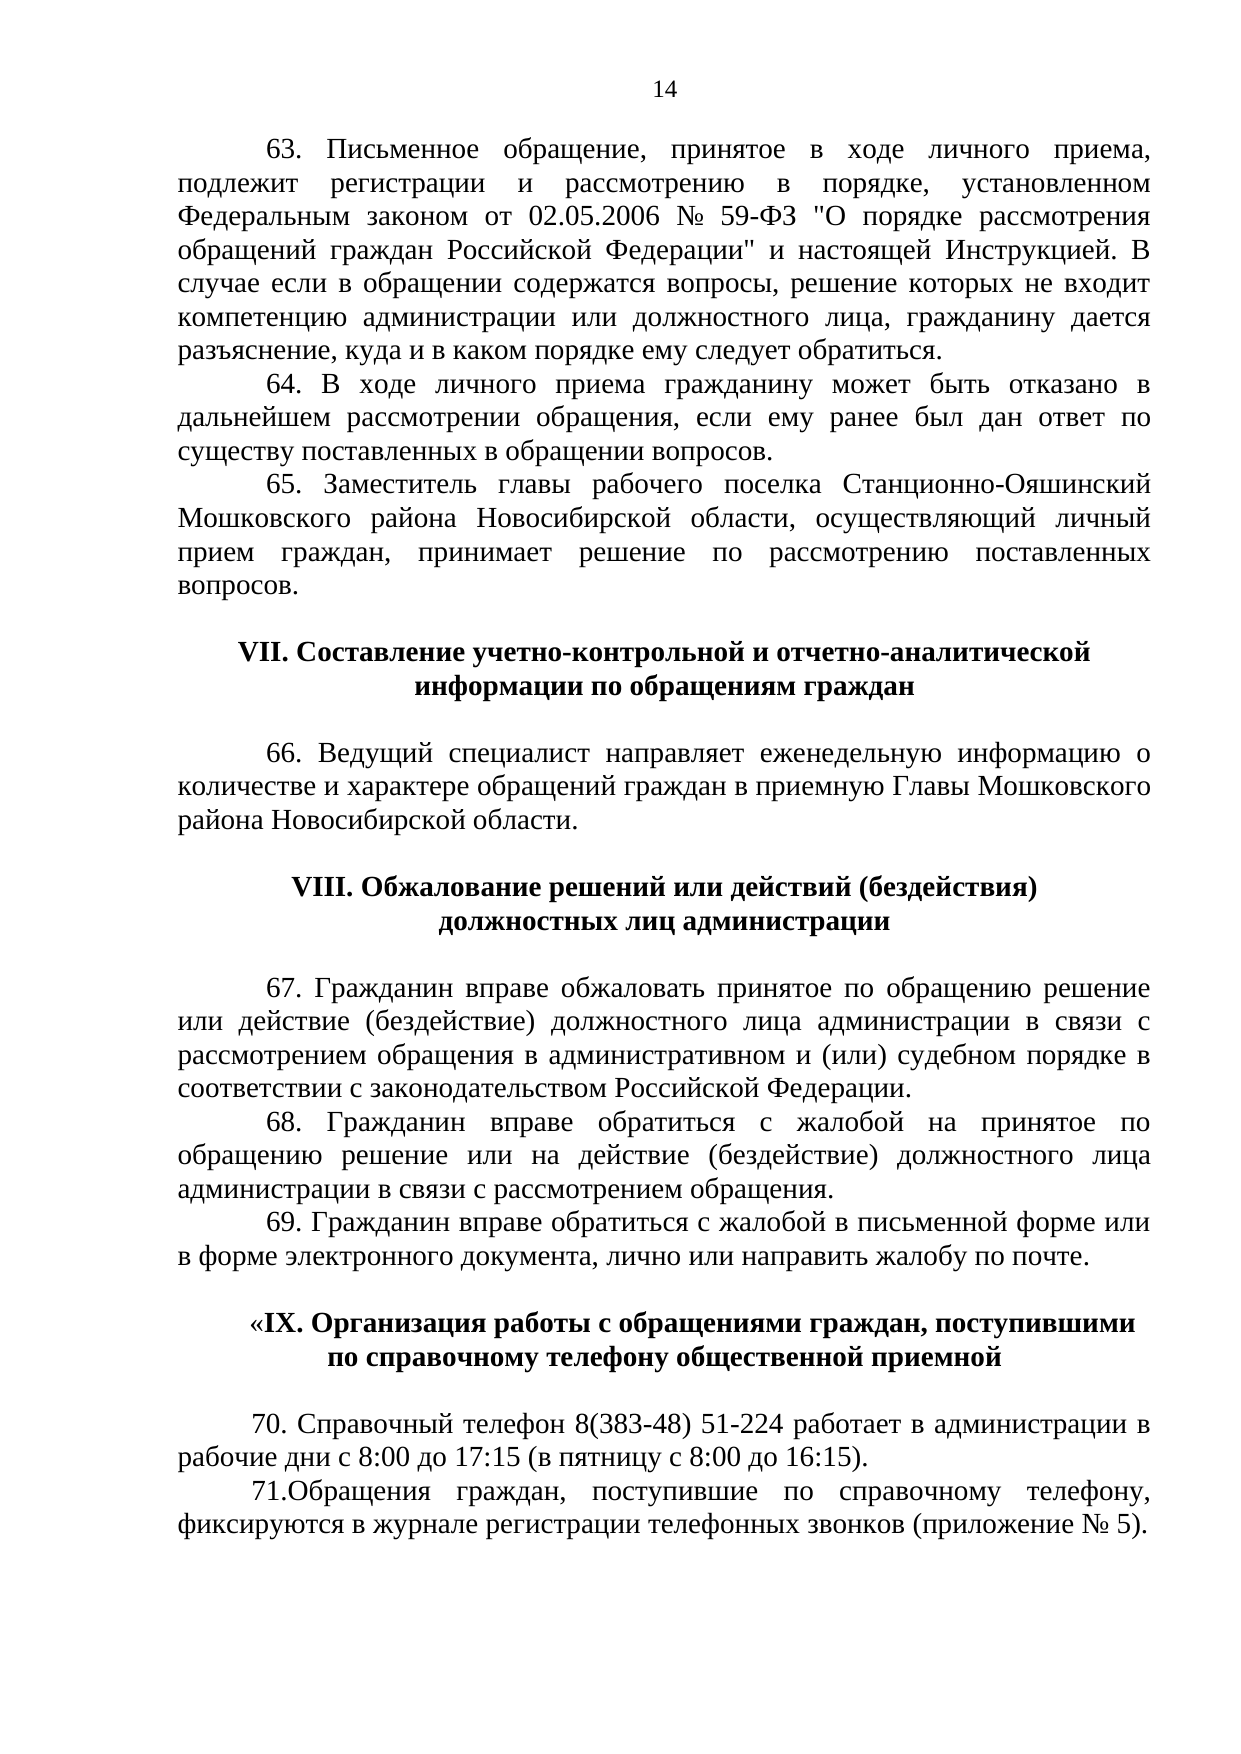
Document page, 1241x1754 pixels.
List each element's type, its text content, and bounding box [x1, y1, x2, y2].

text 69. Гражданин вправе обратиться с жалобой в письменной форме или в форме электронного документа, лично или направить жалобу по почте. [177, 1204, 1152, 1272]
text 65. Заместитель главы рабочего поселка Станционно-Ояшинский Мошковского района Новосибирской области, осуществляющий личный прием граждан, принимает решение по рассмотрению поставленных вопросов. [177, 467, 1152, 601]
text «IX. Организация работы с обращениями граждан, поступившими по справочному телефону общественной приемной [177, 1305, 1152, 1372]
text 67. Гражданин вправе обжаловать принятое по обращению решение или действие (бездействие) должностного лица администрации в связи с рассмотрением обращения в административном и (или) судебном порядке в соответствии с законодательством Российской Федерации. [177, 970, 1152, 1104]
text 63. Письменное обращение, принятое в ходе личного приема, подлежит регистрации и рассмотрению в порядке, установленном Федеральным законом от 02.05.2006 № 59-ФЗ "О порядке рассмотрения обращений граждан Российской Федерации" и настоящей Инструкцией. В случае если в обращении содержатся вопросы, решение которых не входит компетенцию администрации или должностного лица, гражданину дается разъяснение, куда и в каком порядке ему следует обратиться. [177, 131, 1152, 366]
text 68. Гражданин вправе обратиться с жалобой на принятое по обращению решение или на действие (бездействие) должностного лица администрации в связи с рассмотрением обращения. [177, 1104, 1152, 1204]
text 64. В ходе личного приема гражданину может быть отказано в дальнейшем рассмотрении обращения, если ему ранее был дан ответ по существу поставленных в обращении вопросов. [177, 366, 1152, 467]
text 66. Ведущий специалист направляет еженедельную информацию о количестве и характере обращений граждан в приемную Главы Мошковского района Новосибирской области. [177, 735, 1152, 836]
text 71.Обращения граждан, поступившие по справочному телефону, фиксируются в журнале регистрации телефонных звонков (приложение № 5). [177, 1473, 1152, 1540]
text должностных лиц администрации [177, 903, 1152, 936]
text VIII. Обжалование решений или действий (бездействия) [177, 869, 1152, 903]
text информации по обращениям граждан [177, 668, 1152, 701]
text VII. Составление учетно-контрольной и отчетно-аналитической [177, 634, 1152, 668]
text 70. Справочный телефон 8(383-48) 51-224 работает в администрации в рабочие дни с 8:00 до 17:15 (в пятницу с 8:00 до 16:15). [177, 1406, 1152, 1473]
